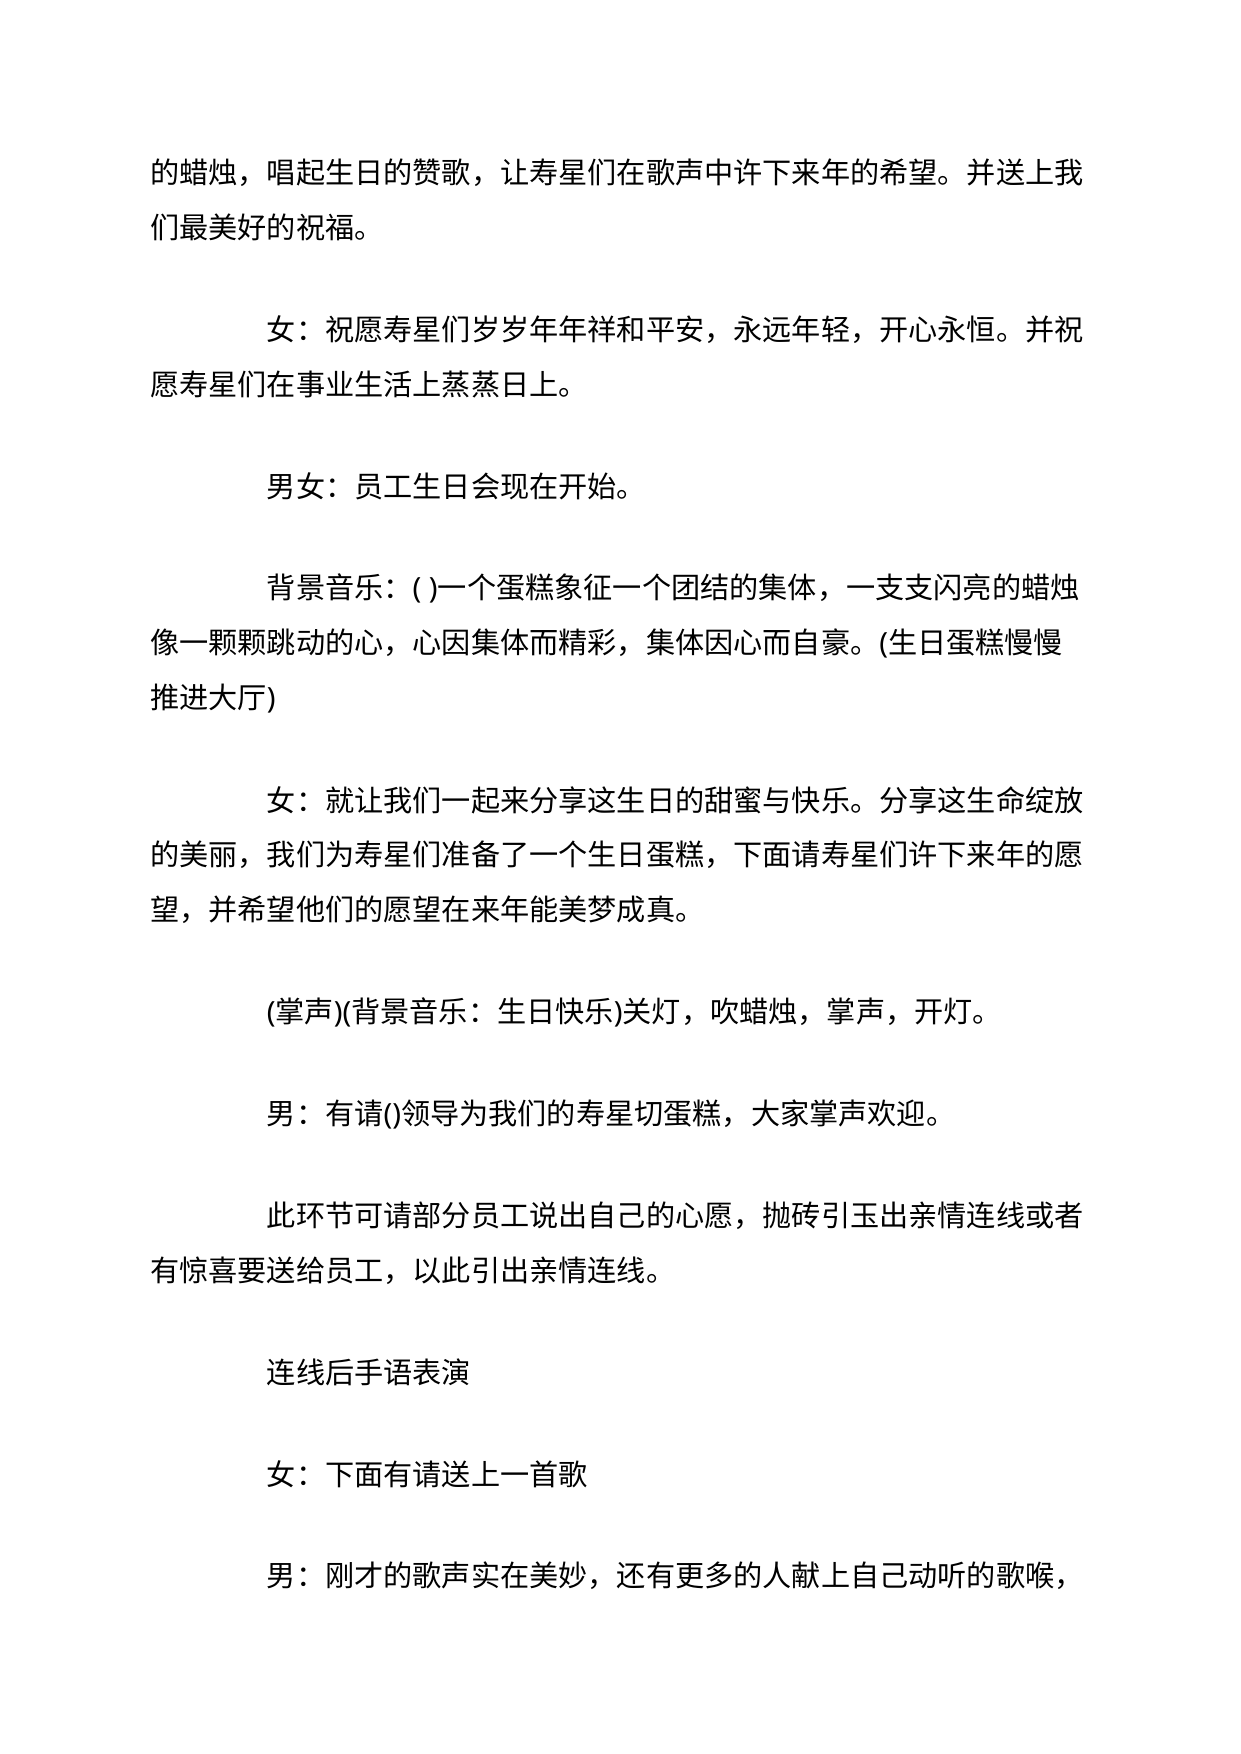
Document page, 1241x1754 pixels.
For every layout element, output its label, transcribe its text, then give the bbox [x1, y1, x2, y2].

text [150, 1553, 1090, 1595]
text (掌声)(背景音乐：生日快乐)关灯，吹蜡烛，掌声，开灯。 [150, 989, 1090, 1031]
text 女：祝愿寿星们岁岁年年祥和平安，永远年轻，开心永恒。并祝愿寿星们在事业生活上蒸蒸日上。 [150, 307, 1090, 404]
text 背景音乐：( )一个蛋糕象征一个团结的集体，一支支闪亮的蜡烛像一颗颗跳动的心，心因集体而精彩，集体因心而自豪。(生日蛋糕慢慢推进大厅) [150, 565, 1090, 717]
text 女：就让我们一起来分享这生日的甜蜜与快乐。分享这生命绽放的美丽，我们为寿星们准备了一个生日蛋糕，下面请寿星们许下来年的愿望，并希望他们的愿望在来年能美梦成真。 [150, 777, 1090, 929]
text 男女：员工生日会现在开始。 [150, 463, 1090, 506]
text 女：下面有请送上一首歌 [150, 1451, 1090, 1493]
text 连线后手语表演 [150, 1349, 1090, 1392]
text 男：有请()领导为我们的寿星切蛋糕，大家掌声欢迎。 [150, 1091, 1090, 1133]
text 此环节可请部分员工说出自己的心愿，抛砖引玉出亲情连线或者有惊喜要送给员工，以此引出亲情连线。 [150, 1193, 1090, 1290]
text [150, 150, 1090, 247]
